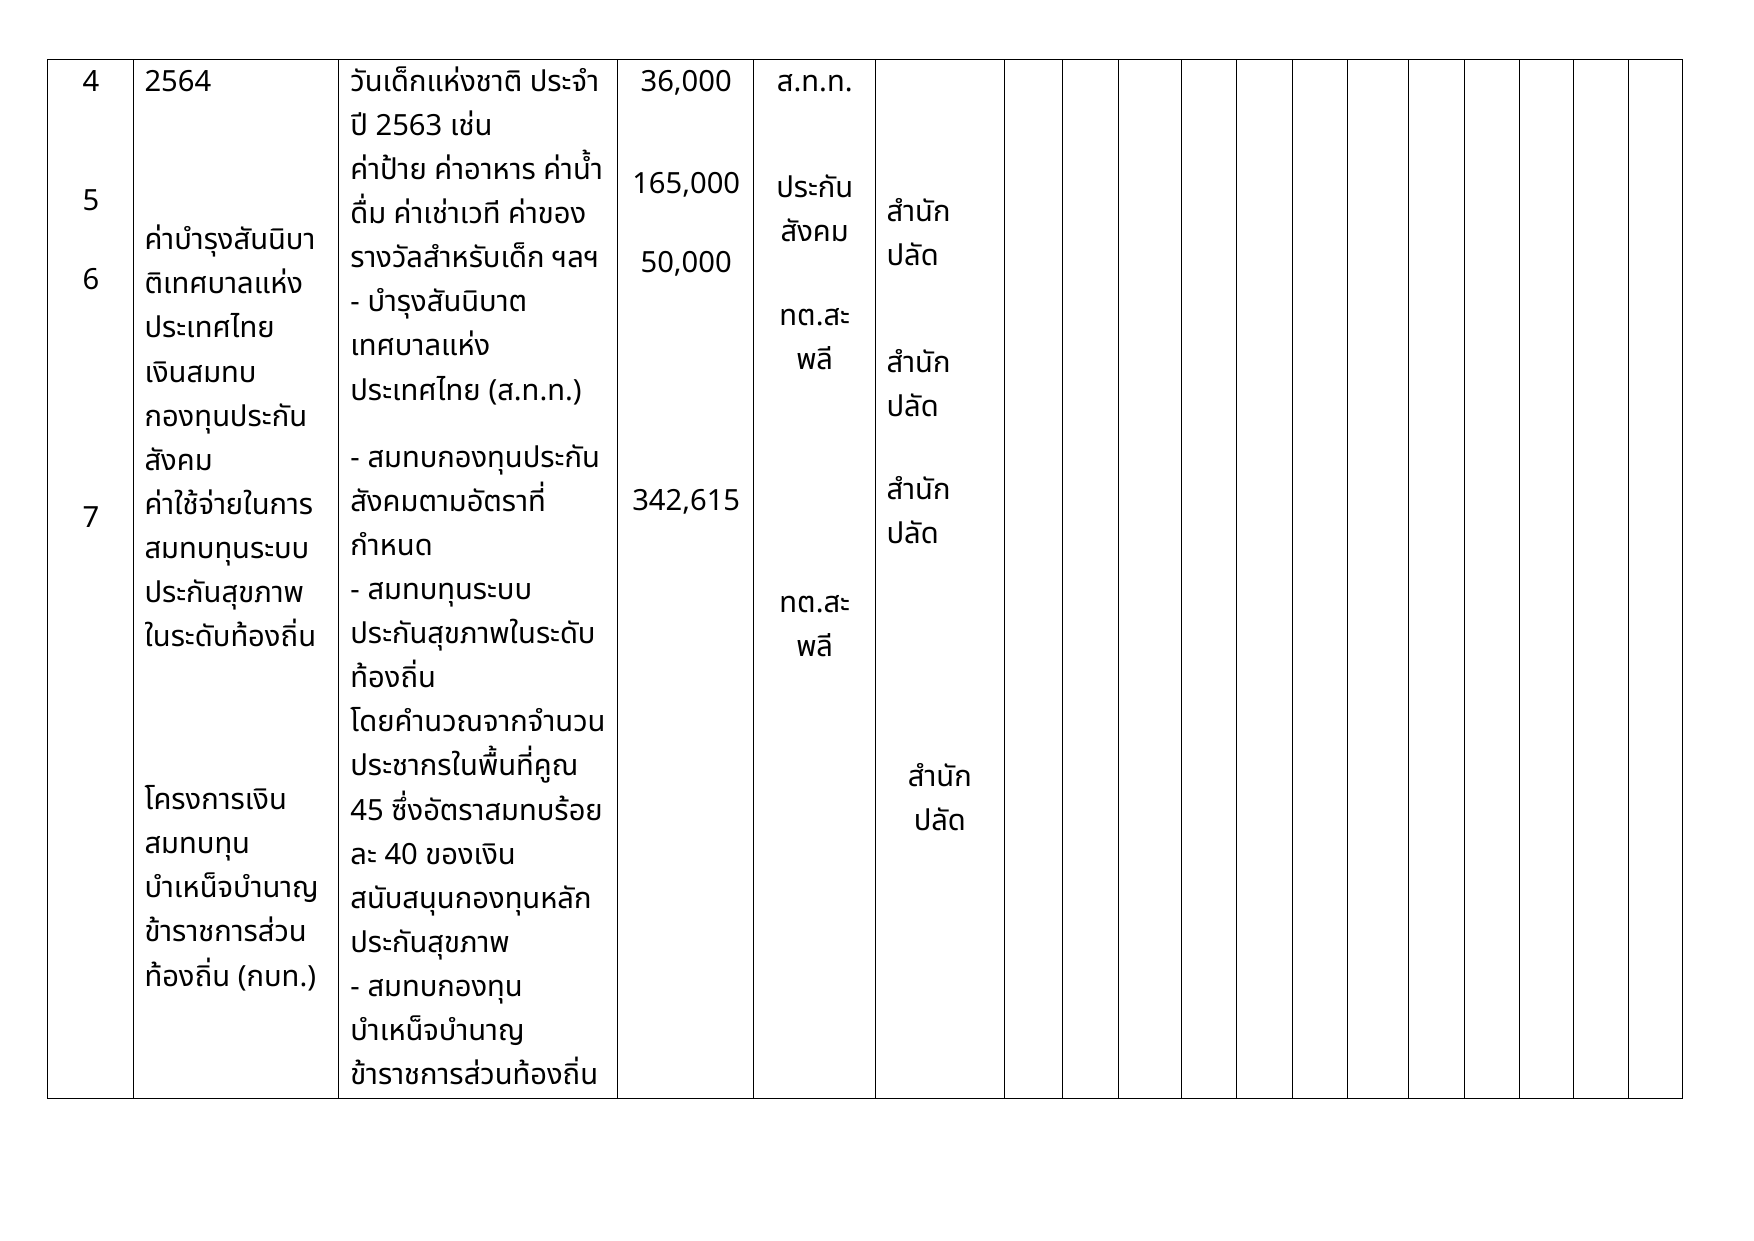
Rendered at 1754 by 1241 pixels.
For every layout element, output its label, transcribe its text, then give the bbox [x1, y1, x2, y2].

table_cell [1293, 60, 1347, 1098]
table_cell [876, 60, 1004, 1098]
table_cell [1237, 60, 1292, 1098]
table_cell [1629, 60, 1682, 1098]
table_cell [754, 60, 875, 1098]
table_cell [1063, 60, 1118, 1098]
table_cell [339, 60, 617, 1098]
table_cell [1574, 60, 1628, 1098]
table_cell [1119, 60, 1181, 1098]
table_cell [618, 60, 753, 1098]
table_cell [134, 60, 338, 1098]
table_cell [1348, 60, 1408, 1098]
table_cell [1005, 60, 1062, 1098]
table_cell 1 2 3 4 5 6 7 [48, 60, 133, 1098]
table_cell [1409, 60, 1464, 1098]
table_cell [1520, 60, 1573, 1098]
table_cell [1182, 60, 1236, 1098]
table_cell [1465, 60, 1519, 1098]
